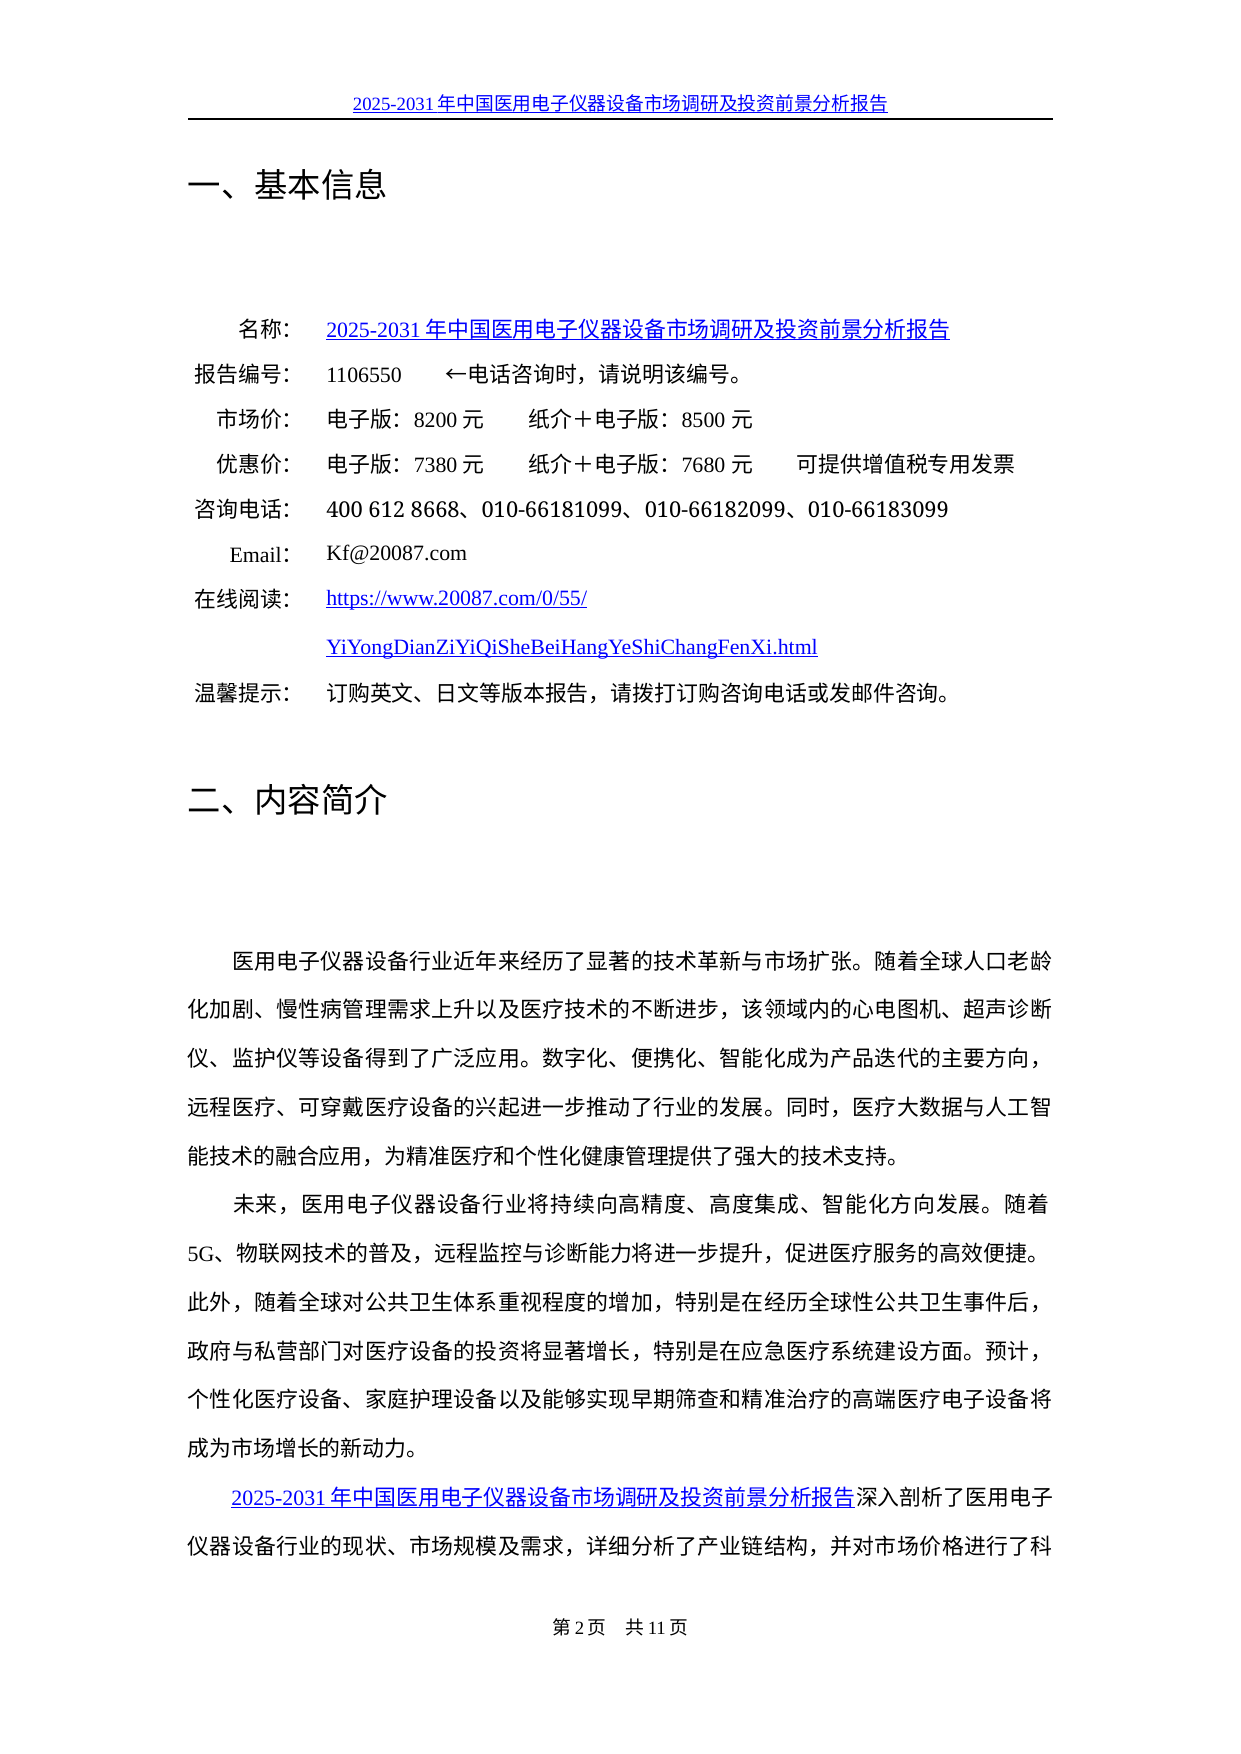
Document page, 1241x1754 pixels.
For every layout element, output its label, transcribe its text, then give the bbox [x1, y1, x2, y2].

table_header 2025-2031年中国医用电子仪器设备市场调研及投资前景分析报告 [315, 312, 1073, 357]
table_cell 1106550 ←电话咨询时，请说明该编号。 [315, 357, 1073, 402]
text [187, 943, 1053, 1561]
table_header 名称： [167, 312, 315, 357]
table_cell 温馨提示： [167, 675, 315, 720]
table_cell Kf@20087.com [315, 537, 1073, 582]
table_cell Email： [167, 537, 315, 582]
table_cell 订购英文、日文等版本报告，请拨打订购咨询电话或发邮件咨询。 [315, 675, 1073, 720]
title 一、基本信息 [187, 150, 1053, 215]
table_cell 报告编号： [167, 357, 315, 402]
table_cell 市场价： [167, 402, 315, 447]
table_cell 电子版：7380 元 纸介＋电子版：7680 元 可提供增值税专用发票 [315, 447, 1073, 492]
table_cell 优惠价： [167, 447, 315, 492]
title 二、内容简介 [187, 766, 1053, 831]
table_cell 400 612 8668、010-66181099、010-66182099、010-66183099 [315, 492, 1073, 537]
table_cell 在线阅读： [167, 582, 315, 675]
table_cell [315, 582, 1073, 675]
table_cell 咨询电话： [167, 492, 315, 537]
table_cell 电子版：8200 元 纸介＋电子版：8500 元 [315, 402, 1073, 447]
